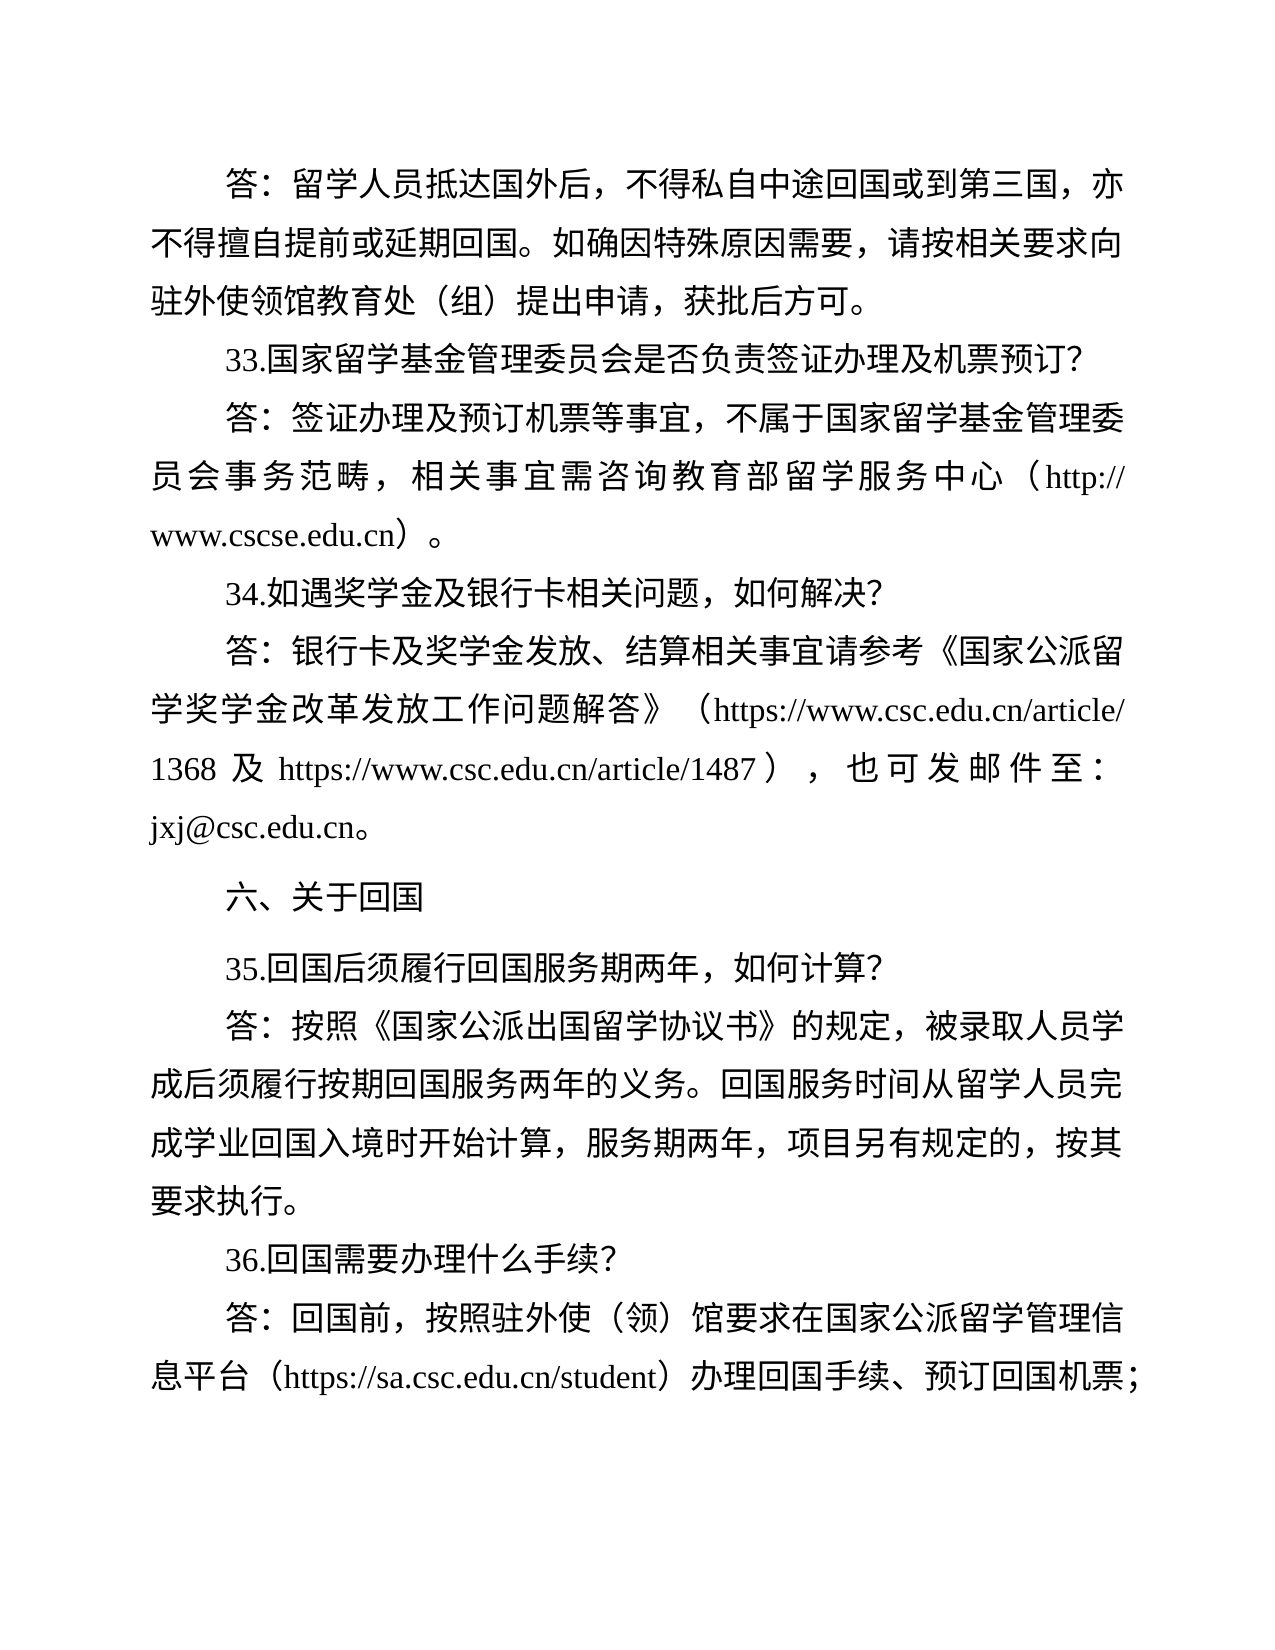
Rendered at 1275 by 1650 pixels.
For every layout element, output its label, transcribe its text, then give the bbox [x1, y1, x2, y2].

text 36.回国需要办理什么手续？ [150, 1225, 1125, 1283]
text 六、关于回国 [150, 862, 1125, 921]
text 33.国家留学基金管理委员会是否负责签证办理及机票预订？ [150, 325, 1125, 383]
text 34.如遇奖学金及银行卡相关问题，如何解决？ [150, 558, 1125, 617]
text 答：按照《国家公派出国留学协议书》的规定，被录取人员学成后须履行按期回国服务两年的义务。回国服务时间从留学人员完成学业回国入境时开始计算，服务期两年，项目另有规定的，按其要求执行。 [150, 992, 1125, 1225]
text 35.回国后须履行回国服务期两年，如何计算？ [150, 933, 1125, 992]
text 答：签证办理及预订机票等事宜，不属于国家留学基金管理委员会事务范畴，相关事宜需咨询教育部留学服务中心（http://www.cscse.edu.cn）。 [150, 383, 1125, 558]
text 答：银行卡及奖学金发放、结算相关事宜请参考《国家公派留学奖学金改革发放工作问题解答》（https://www.csc.edu.cn/article/1368及https://www.csc.edu.cn/article/1487），也可发邮件至：jxj@csc.edu.cn。 [150, 617, 1125, 850]
text 答：留学人员抵达国外后，不得私自中途回国或到第三国，亦不得擅自提前或延期回国。如确因特殊原因需要，请按相关要求向驻外使领馆教育处（组）提出申请，获批后方可。 [150, 150, 1125, 325]
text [150, 1283, 1125, 1400]
